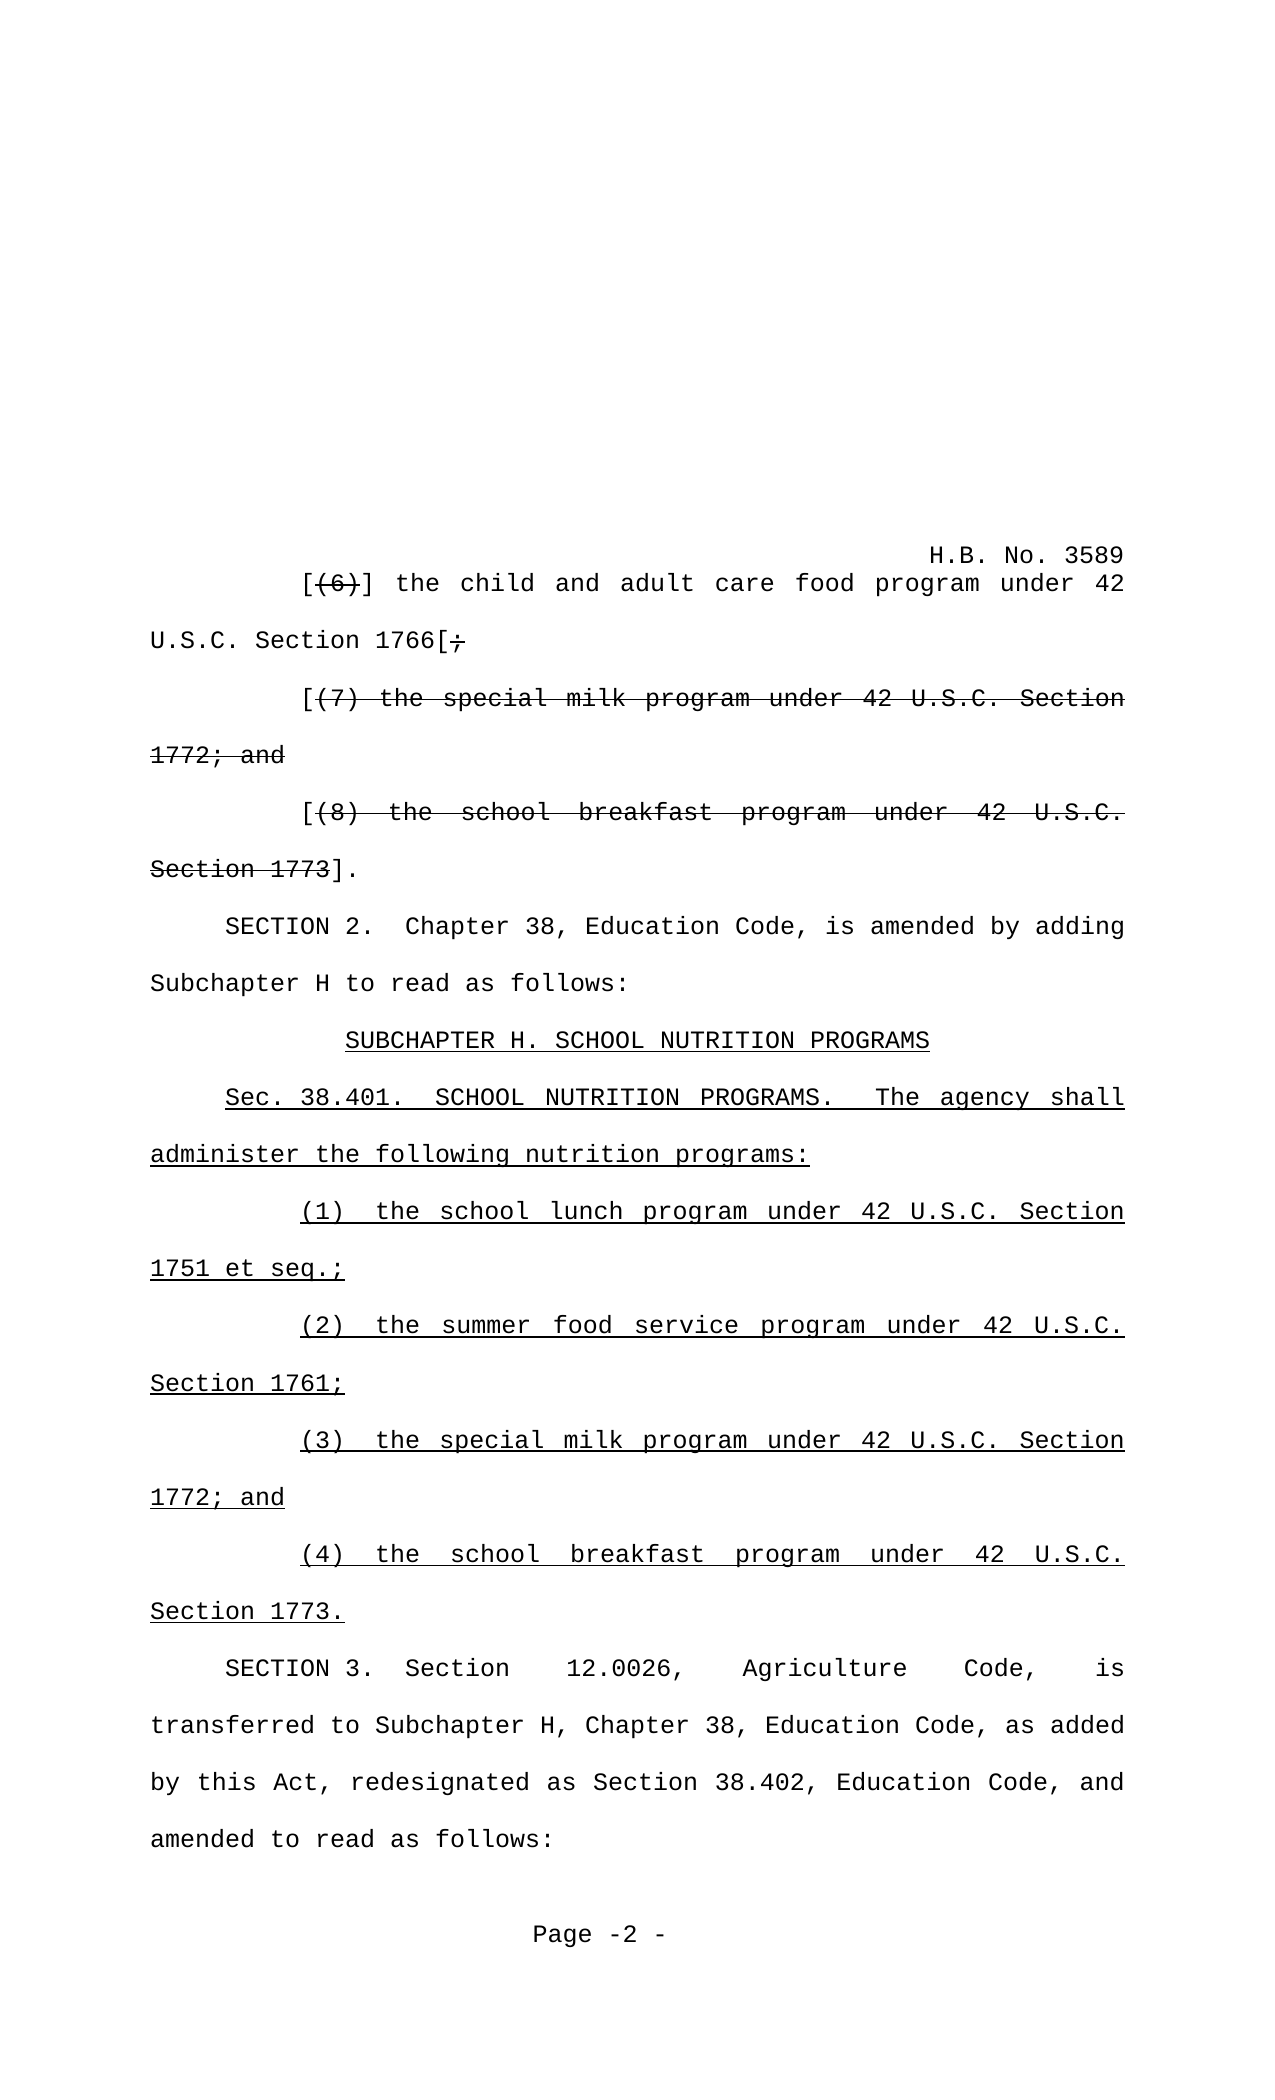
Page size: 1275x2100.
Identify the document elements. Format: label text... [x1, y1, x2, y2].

text (4) the school breakfast program under 42 U.S.C. Section 1773. [150, 1541, 1125, 1627]
text (2) the summer food service program under 42 U.S.C. Section 1761; [150, 1313, 1125, 1398]
text SECTION 2. Chapter 38, Education Code, is amended by adding Subchapter H to read as follows: [150, 913, 1125, 999]
text (1) the school lunch program under 42 U.S.C. Section 1751 et seq.; [150, 1199, 1125, 1284]
text Sec. 38.401. SCHOOL NUTRITION PROGRAMS. The agency shall administer the following nutrition programs: [150, 1084, 1125, 1170]
text SUBCHAPTER H. SCHOOL NUTRITION PROGRAMS [150, 1027, 1125, 1056]
text (3) the special milk program under 42 U.S.C. Section 1772; and [150, 1427, 1125, 1513]
text [(8) the school breakfast program under 42 U.S.C. Section 1773]. [150, 799, 1125, 885]
text SECTION 3. Section 12.0026, Agriculture Code, is transferred to Subchapter H, Chapter 38, Education Code, as added by this Act, redesignated as Section 38.402, Education Code, and amended to read as follows: [150, 1655, 1125, 1855]
text [(7) the special milk program under 42 U.S.C. Section 1772; and [150, 685, 1125, 771]
text [(6)] the child and adult care food program under 42 U.S.C. Section 1766[; [150, 571, 1125, 656]
